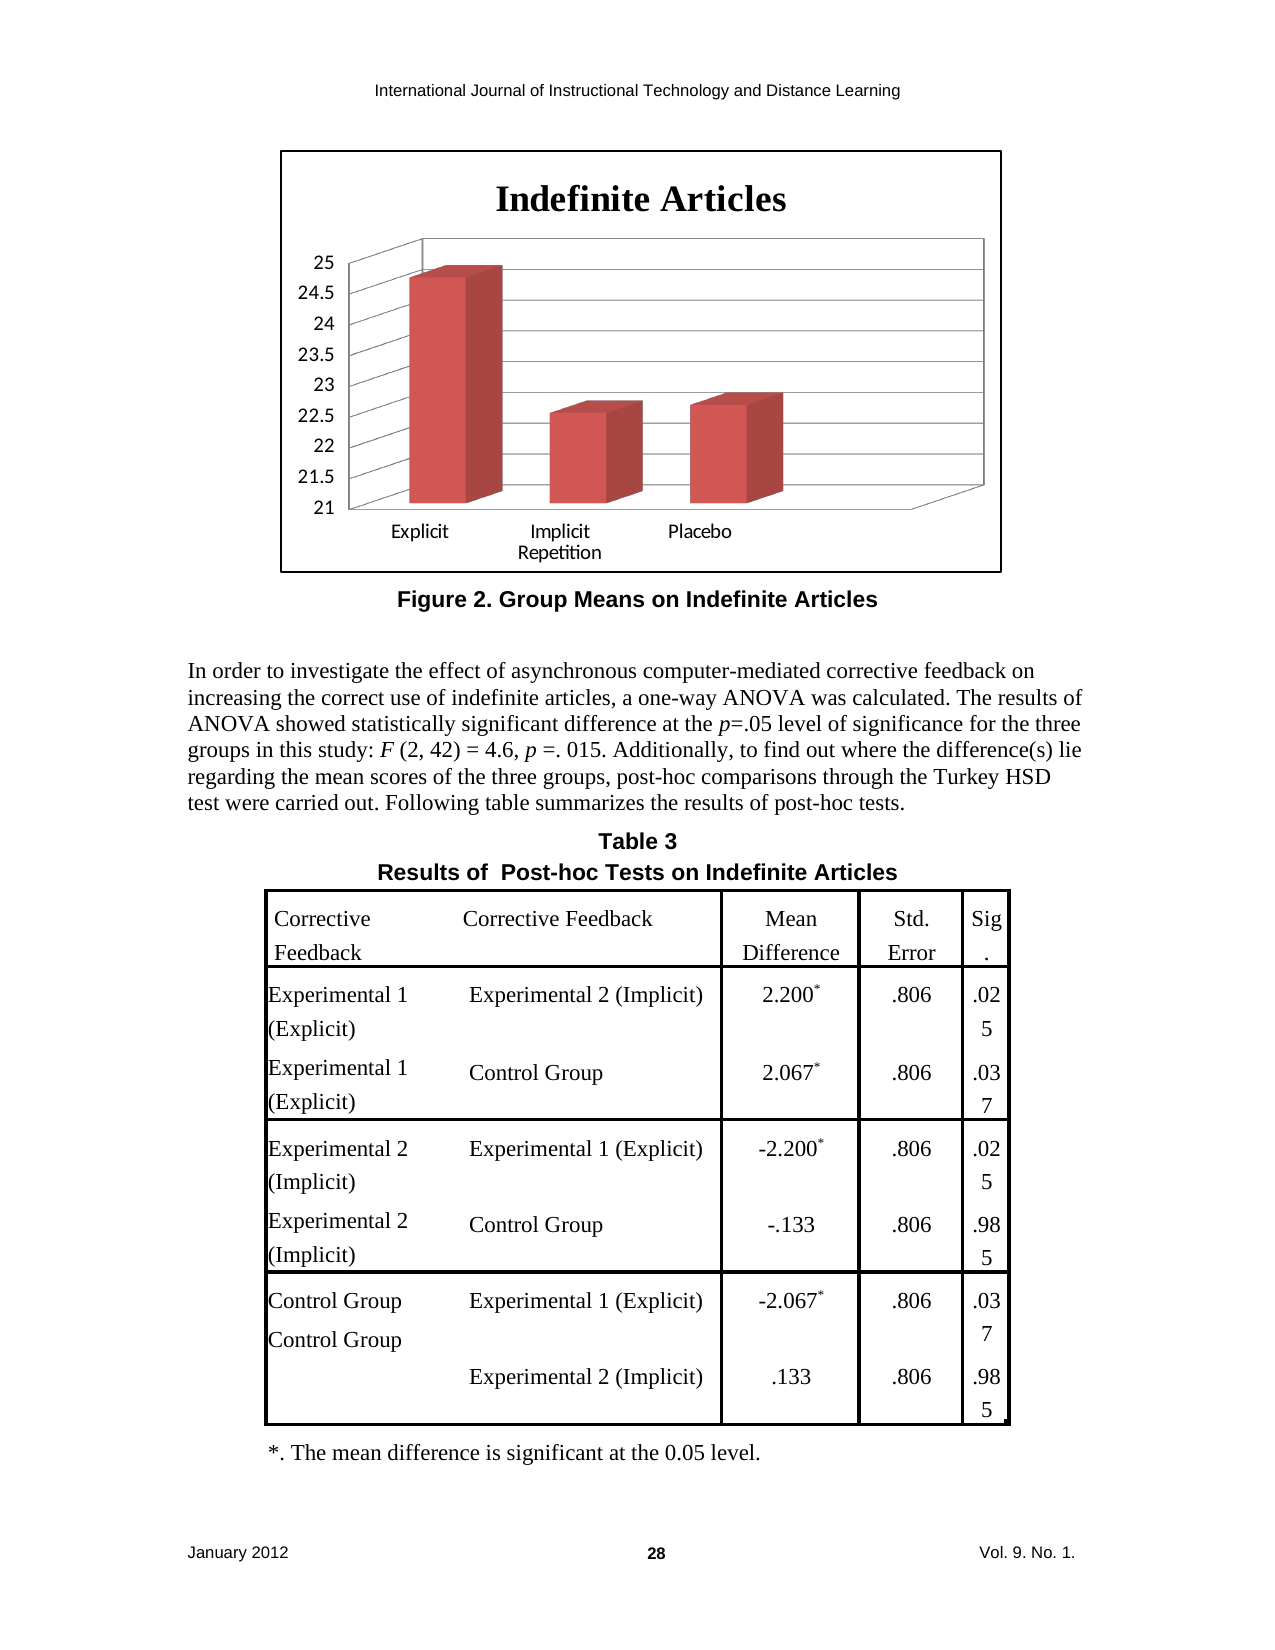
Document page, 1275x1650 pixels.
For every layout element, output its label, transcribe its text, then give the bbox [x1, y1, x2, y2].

table_cell 2.067* [723, 1041, 857, 1118]
table_cell -.133 [723, 1194, 857, 1270]
table_cell .133 [723, 1346, 857, 1422]
table_cell .037 [964, 1041, 1007, 1118]
subtitle Results of Post-hoc Tests on Indefinite Articles [187, 858, 1087, 885]
table_header Mean Difference [723, 892, 857, 965]
table_cell Experimental 2 (Implicit) Experimental 2 (Implicit) [268, 1121, 461, 1270]
table_cell .985 [964, 1194, 1007, 1270]
table_cell .806 [861, 1346, 961, 1422]
table_header Sig. [964, 892, 1007, 965]
table_cell *. The mean difference is significant at the 0.05 level. [266, 1426, 1007, 1471]
table_cell -2.200* [723, 1121, 857, 1194]
table_cell Experimental 2 (Implicit) [461, 968, 720, 1041]
table_header Corrective Feedback [268, 892, 461, 965]
table_cell .037 [964, 1274, 1007, 1346]
table_cell .806 [861, 1274, 961, 1346]
table_cell Experimental 1 (Explicit) [461, 1274, 720, 1346]
table_cell .806 [861, 1194, 961, 1270]
table_cell Experimental 2 (Implicit) [461, 1346, 720, 1422]
text In order to investigate the effect of asynchronous computer-mediated corrective feedback on increasing the correct use of indefinite articles, a one-way ANOVA was calculated. The results of ANOVA showed statistically significant difference at the p=.05 level of significance for the three groups in this study: F (2, 42) = 4.6, p =. 015. Additionally, to find out where the difference(s) lie regarding the mean scores of the three groups, post-hoc comparisons through the Turkey HSD test were carried out. Following table summarizes the results of post-hoc tests. [187, 657, 1087, 816]
table_header Std. Error [861, 892, 961, 965]
table_cell Control Group [461, 1041, 720, 1118]
table_cell .806 [861, 968, 961, 1041]
table_cell Experimental 1 (Explicit) [461, 1121, 720, 1194]
table_cell .806 [861, 1121, 961, 1194]
table_cell .025 [964, 968, 1007, 1041]
table_cell .806 [861, 1041, 961, 1118]
table_cell Control Group Control Group [268, 1274, 461, 1422]
table_cell .985 [964, 1346, 1007, 1422]
table_cell .025 [964, 1121, 1007, 1194]
table_cell Control Group [461, 1194, 720, 1270]
subtitle Figure 2. Group Means on Indefinite Articles [187, 586, 1087, 612]
table_cell -2.067* [723, 1274, 857, 1346]
table_cell Experimental 1 (Explicit) Experimental 1 (Explicit) [268, 968, 461, 1118]
table_cell 2.200* [723, 968, 857, 1041]
table_header Corrective Feedback [461, 892, 720, 965]
subtitle Table 3 [187, 828, 1087, 854]
